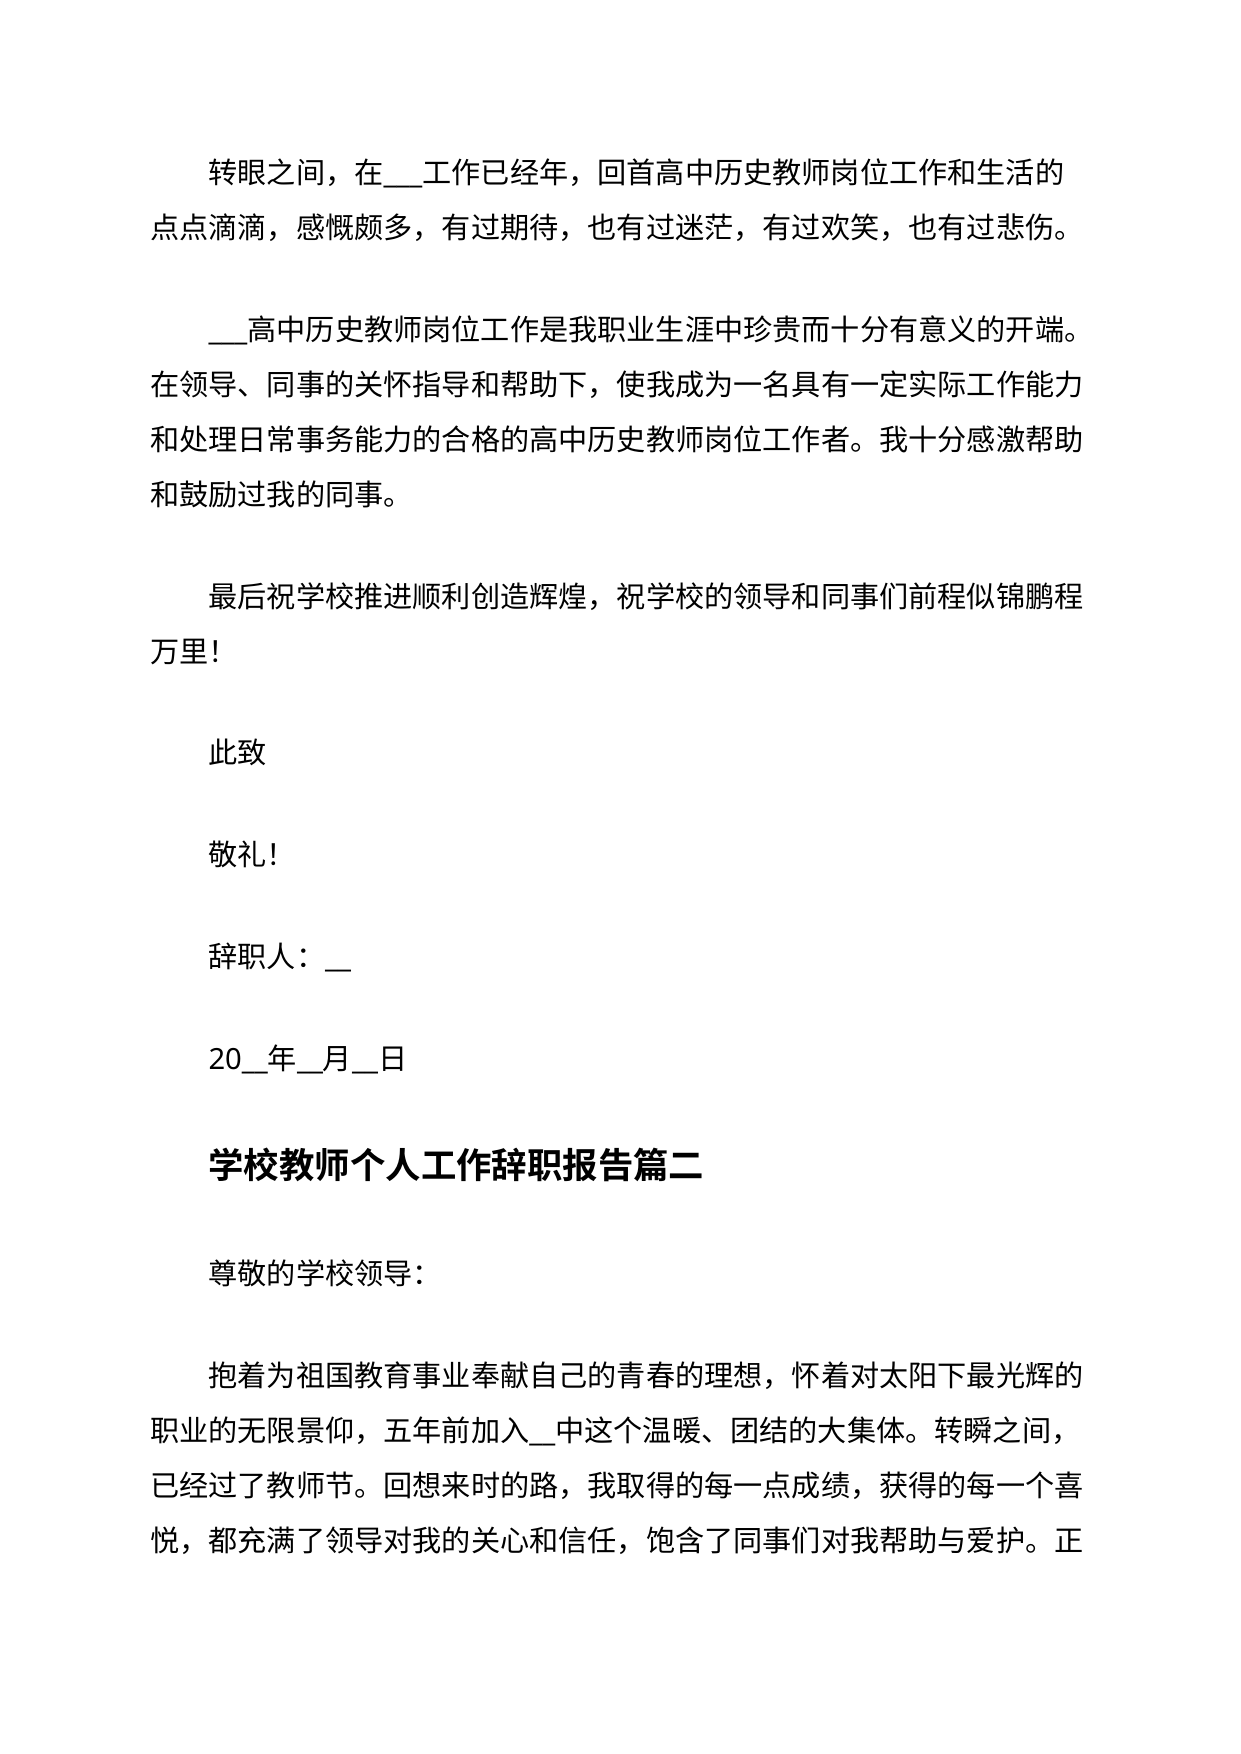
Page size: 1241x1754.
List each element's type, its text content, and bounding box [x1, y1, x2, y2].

text 尊敬的学校领导： [150, 1251, 1090, 1293]
text 学校教师个人工作辞职报告篇二 [150, 1137, 1090, 1189]
text 20__年__月__日 [150, 1036, 1090, 1078]
text 敬礼！ [150, 832, 1090, 874]
text 最后祝学校推进顺利创造辉煌，祝学校的领导和同事们前程似锦鹏程万里！ [150, 573, 1090, 671]
text 转眼之间，在___工作已经年，回首高中历史教师岗位工作和生活的点点滴滴，感慨颇多，有过期待，也有过迷茫，有过欢笑，也有过悲伤。 [150, 150, 1090, 247]
text ___高中历史教师岗位工作是我职业生涯中珍贵而十分有意义的开端。在领导、同事的关怀指导和帮助下，使我成为一名具有一定实际工作能力和处理日常事务能力的合格的高中历史教师岗位工作者。我十分感激帮助和鼓励过我的同事。 [150, 307, 1090, 514]
text 辞职人：__ [150, 933, 1090, 976]
text 此致 [150, 730, 1090, 772]
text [150, 1353, 1090, 1560]
